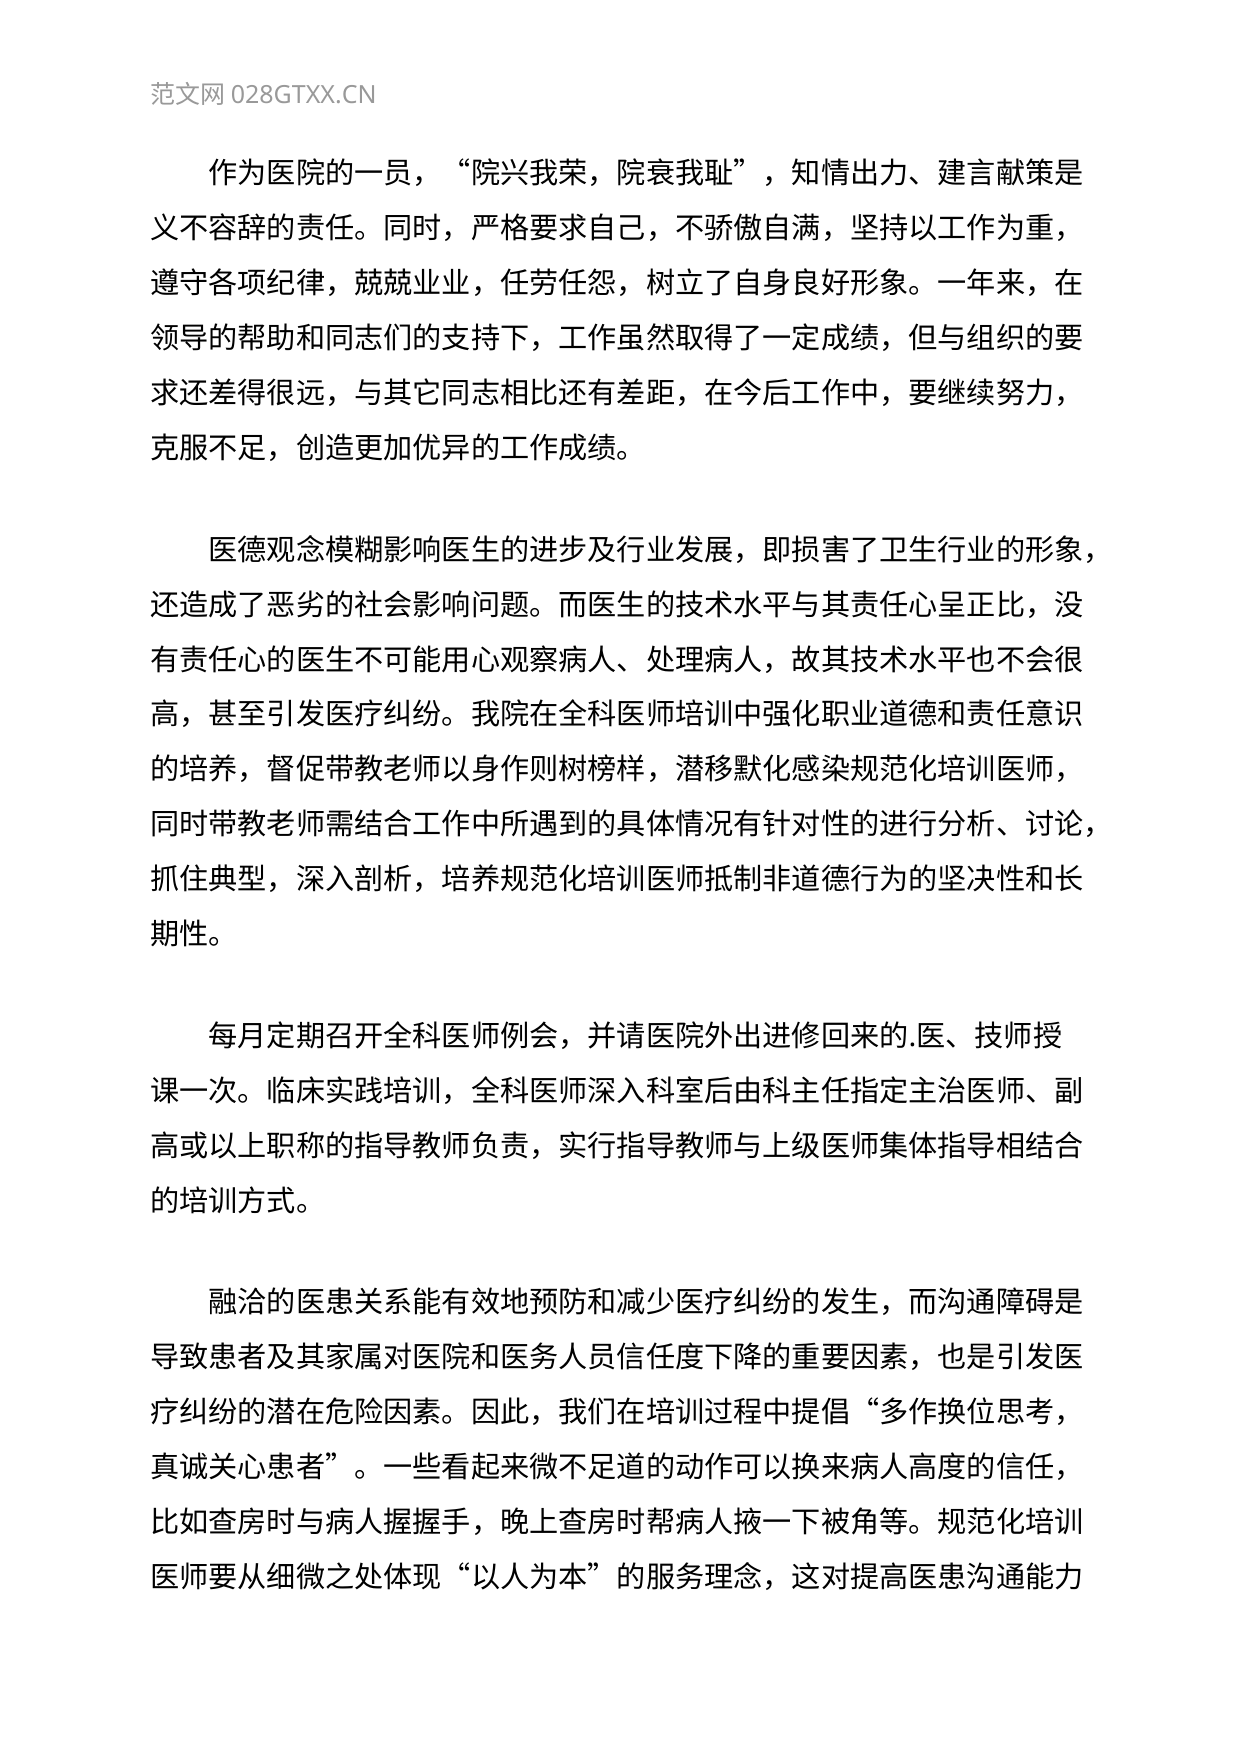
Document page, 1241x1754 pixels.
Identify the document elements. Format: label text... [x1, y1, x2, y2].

text 作为医院的一员，“院兴我荣，院衰我耻”，知情出力、建言献策是义不容辞的责任。同时，严格要求自己，不骄傲自满，坚持以工作为重，遵守各项纪律，兢兢业业，任劳任怨，树立了自身良好形象。一年来，在领导的帮助和同志们的支持下，工作虽然取得了一定成绩，但与组织的要求还差得很远，与其它同志相比还有差距，在今后工作中，要继续努力，克服不足，创造更加优异的工作成绩。 [150, 150, 1090, 467]
text 每月定期召开全科医师例会，并请医院外出进修回来的.医、技师授课一次。临床实践培训，全科医师深入科室后由科主任指定主治医师、副高或以上职称的指导教师负责，实行指导教师与上级医师集体指导相结合的培训方式。 [150, 1012, 1090, 1219]
text 医德观念模糊影响医生的进步及行业发展，即损害了卫生行业的形象，还造成了恶劣的社会影响问题。而医生的技术水平与其责任心呈正比，没有责任心的医生不可能用心观察病人、处理病人，故其技术水平也不会很高，甚至引发医疗纠纷。我院在全科医师培训中强化职业道德和责任意识的培养，督促带教老师以身作则树榜样，潜移默化感染规范化培训医师，同时带教老师需结合工作中所遇到的具体情况有针对性的进行分析、讨论，抓住典型，深入剖析，培养规范化培训医师抵制非道德行为的坚决性和长期性。 [150, 526, 1090, 953]
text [150, 1279, 1090, 1596]
